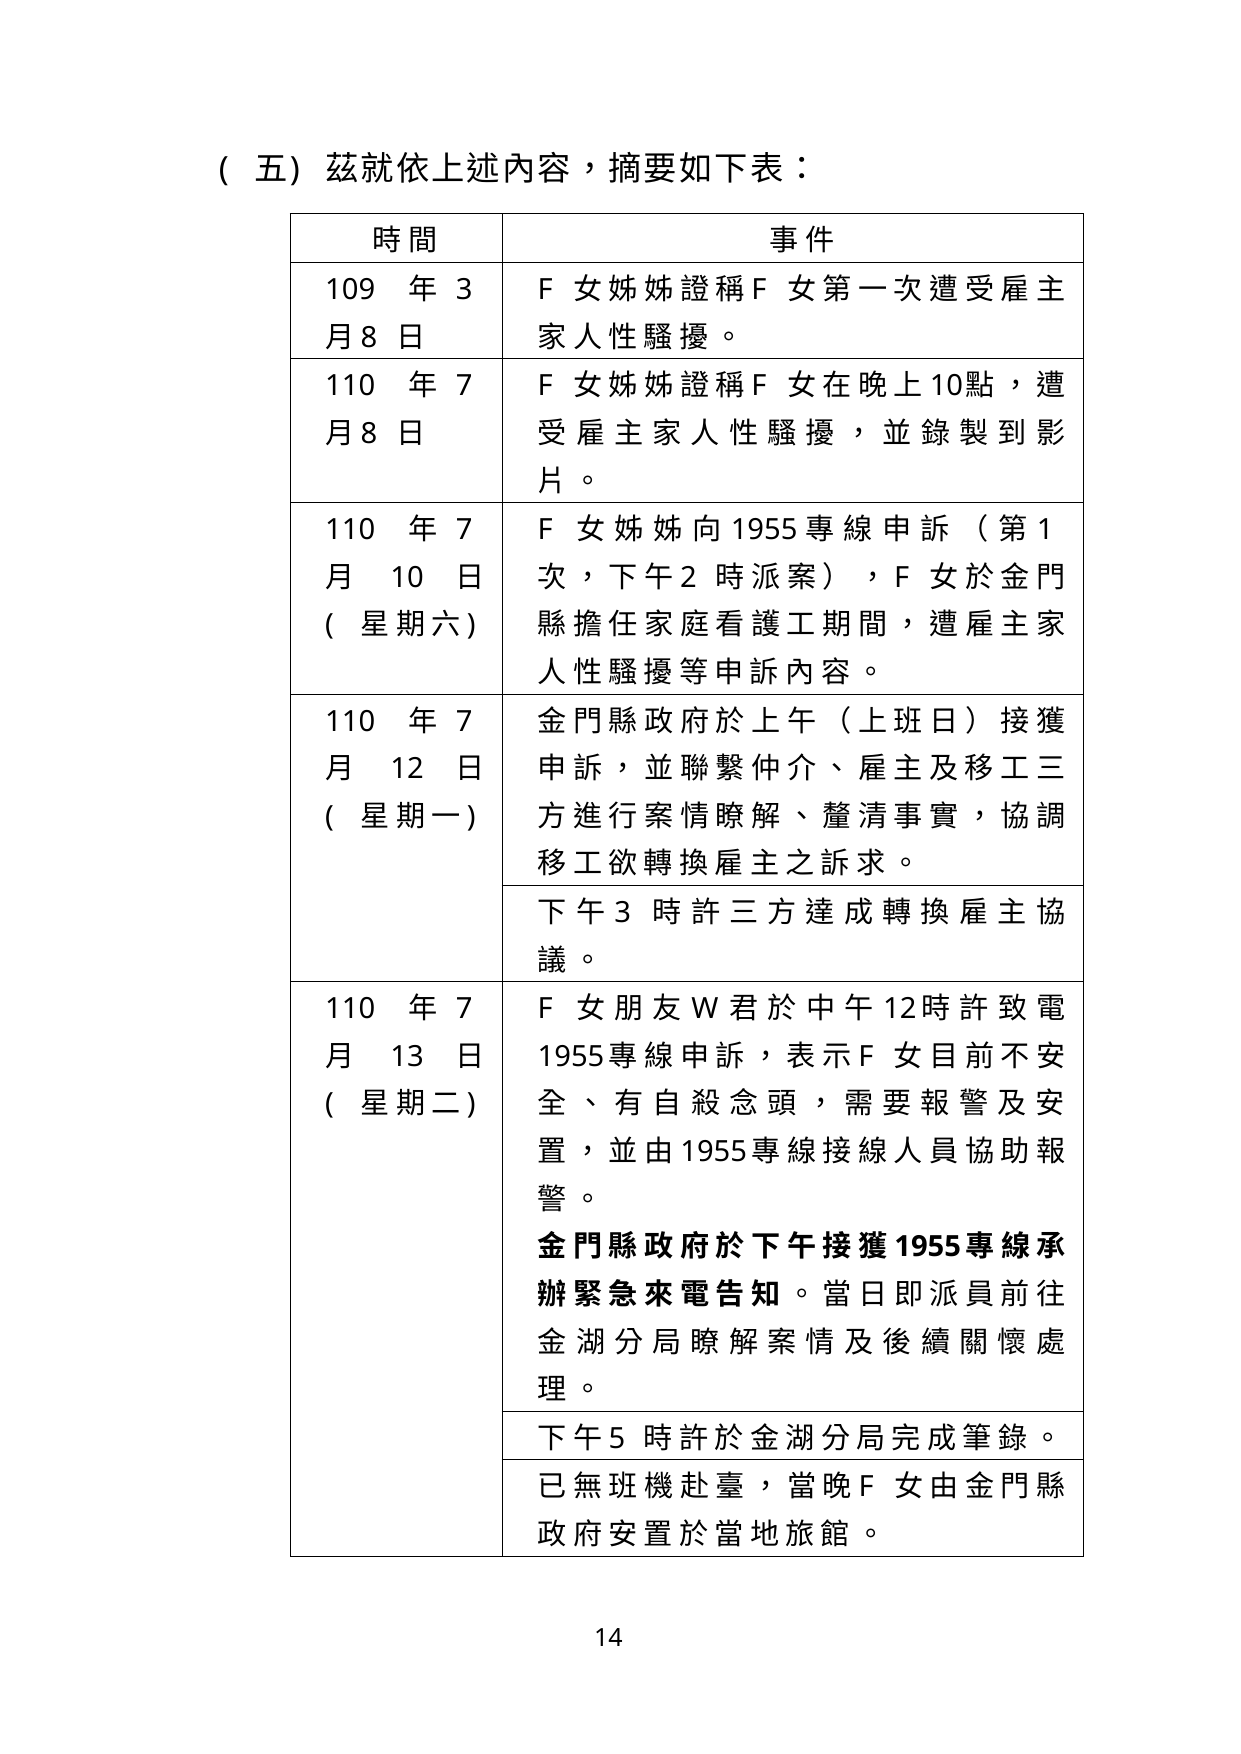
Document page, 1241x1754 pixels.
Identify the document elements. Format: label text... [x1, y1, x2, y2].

table_cell 110年7月12日(星期一) [291, 695, 502, 981]
table_header 事件 [503, 214, 1083, 262]
table_cell 已無班機赴臺，當晚F女由金門縣政府安置於當地旅館。 [503, 1460, 1083, 1556]
table_cell 下午5時許於金湖分局完成筆錄。 [503, 1412, 1083, 1459]
table_cell F女姊姊向1955專線申訴（第1次，下午2時派案），F女於金門縣擔任家庭看護工期間，遭雇主家人性騷擾等申訴內容。 [503, 503, 1083, 693]
table_cell F女朋友W君於中午12時許致電1955專線申訴，表示F女目前不安全、有自殺念頭，需要報警及安置，並由1955專線接線人員協助報警。 金門縣政府於下午接獲1955專線承辦緊急來電告知。當日即派員前往金湖分局瞭解案情及後續關懷處理。 [503, 982, 1083, 1411]
table_cell F女姊姊證稱F女在晚上10點，遭受雇主家人性騷擾，並錄製到影片。 [503, 359, 1083, 502]
table_cell 110年7月13日(星期二) [291, 982, 502, 1556]
table_cell F女姊姊證稱F女第一次遭受雇主家人性騷擾。 [503, 263, 1083, 358]
subtitle 茲就依上述內容，摘要如下表： [219, 118, 1069, 213]
table_cell 110年7月8日 [291, 359, 502, 502]
table_cell 下午3時許三方達成轉換雇主協議。 [503, 886, 1083, 981]
table_cell 金門縣政府於上午（上班日）接獲申訴，並聯繫仲介、雇主及移工三方進行案情瞭解、釐清事實，協調移工欲轉換雇主之訴求。 [503, 695, 1083, 885]
table_header 時間 [291, 214, 502, 262]
table_cell 110年7月10日(星期六) [291, 503, 502, 693]
table_cell 109年3月8日 [291, 263, 502, 358]
